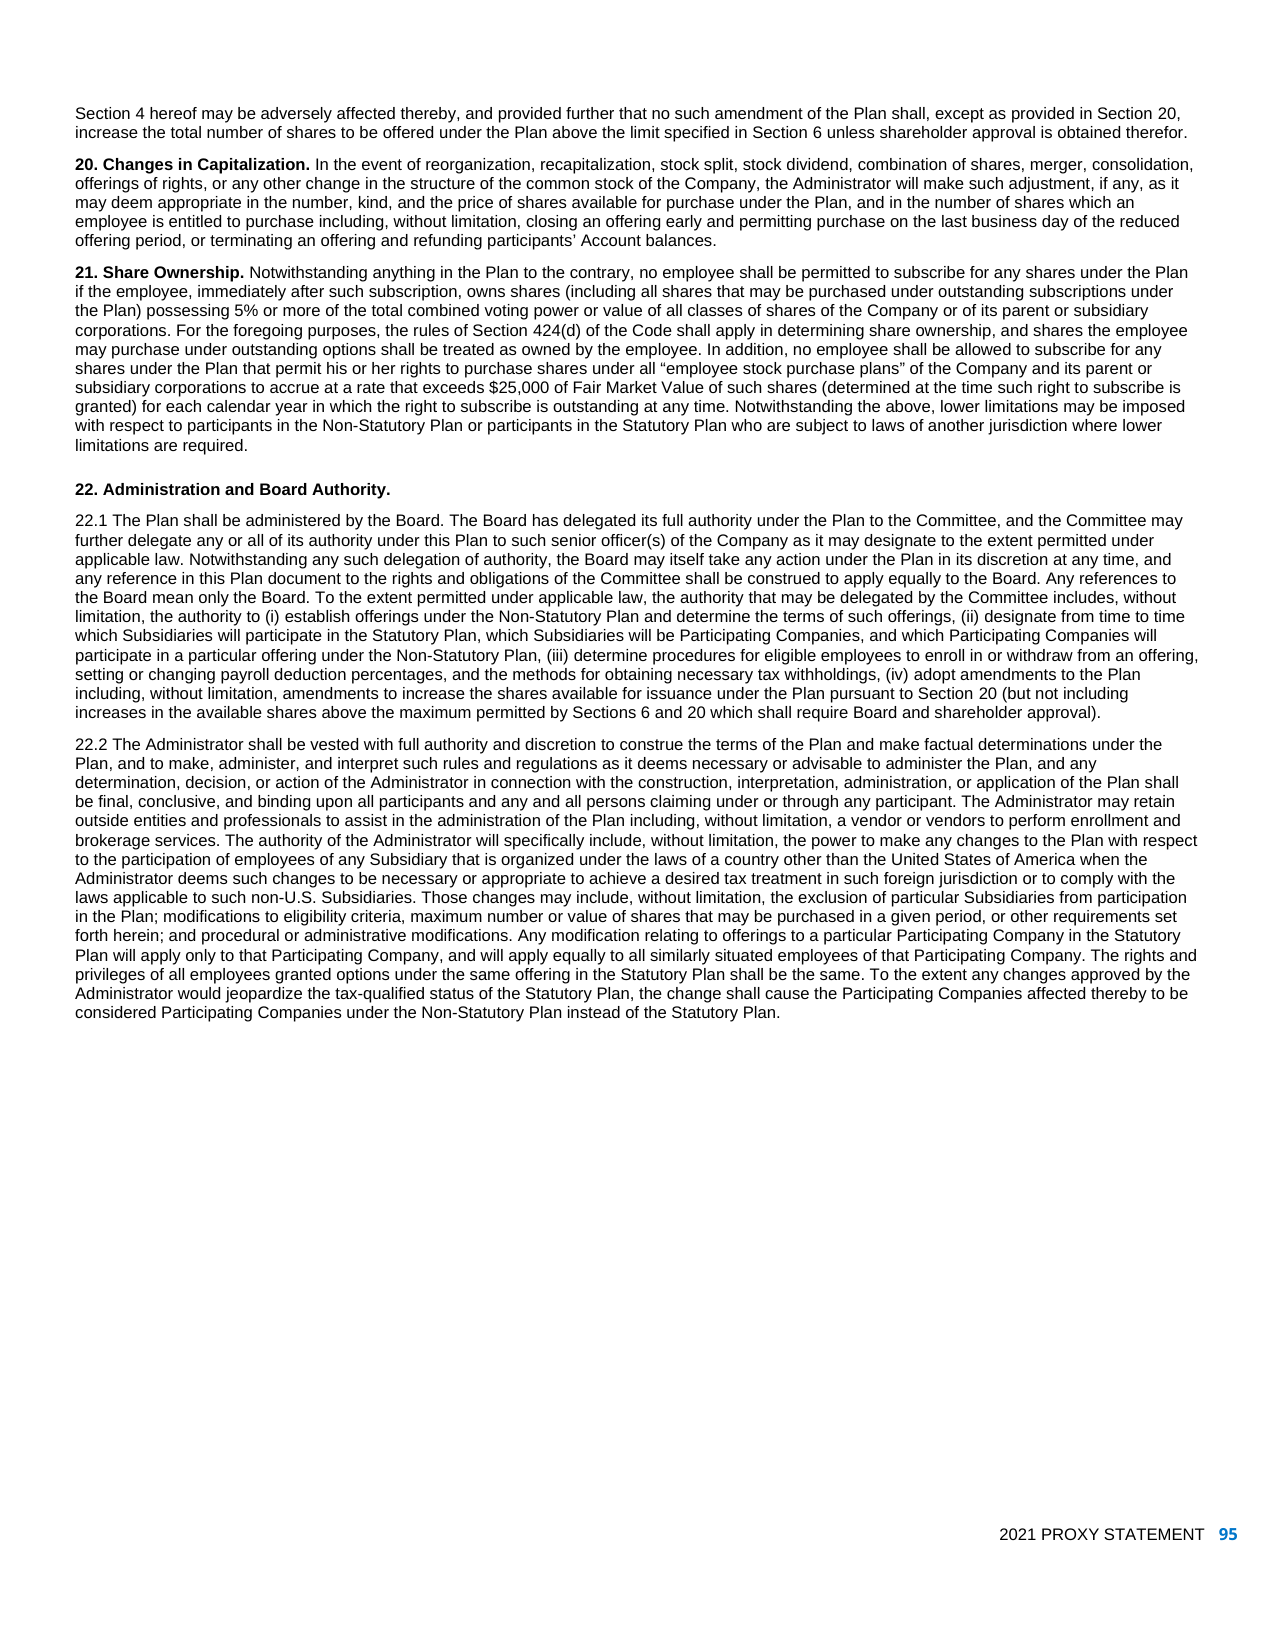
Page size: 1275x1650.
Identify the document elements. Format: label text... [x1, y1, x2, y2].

text 22.2 The Administrator shall be vested with full authority and discretion to construe the terms of the Plan and make factual determinations under the Plan, and to make, administer, and interpret such rules and regulations as it deems necessary or advisable to administer the Plan, and any determination, decision, or action of the Administrator in connection with the construction, interpretation, administration, or application of the Plan shall be final, conclusive, and binding upon all participants and any and all persons claiming under or through any participant. The Administrator may retain outside entities and professionals to assist in the administration of the Plan including, without limitation, a vendor or vendors to perform enrollment and brokerage services. The authority of the Administrator will specifically include, without limitation, the power to make any changes to the Plan with respect to the participation of employees of any Subsidiary that is organized under the laws of a country other than the United States of America when the Administrator deems such changes to be necessary or appropriate to achieve a desired tax treatment in such foreign jurisdiction or to comply with the laws applicable to such non-U.S. Subsidiaries. Those changes may include, without limitation, the exclusion of particular Subsidiaries from participation in the Plan; modifications to eligibility criteria, maximum number or value of shares that may be purchased in a given period, or other requirements set forth herein; and procedural or administrative modifications. Any modification relating to offerings to a particular Participating Company in the Statutory Plan will apply only to that Participating Company, and will apply equally to all similarly situated employees of that Participating Company. The rights and privileges of all employees granted options under the same offering in the Statutory Plan shall be the same. To the extent any changes approved by the Administrator would jeopardize the tax-qualified status of the Statutory Plan, the change shall cause the Participating Companies affected thereby to be considered Participating Companies under the Non-Statutory Plan instead of the Statutory Plan. [75, 734, 1200, 1022]
text 21. Share Ownership. Notwithstanding anything in the Plan to the contrary, no employee shall be permitted to subscribe for any shares under the Plan if the employee, immediately after such subscription, owns shares (including all shares that may be purchased under outstanding subscriptions under the Plan) possessing 5% or more of the total combined voting power or value of all classes of shares of the Company or of its parent or subsidiary corporations. For the foregoing purposes, the rules of Section 424(d) of the Code shall apply in determining share ownership, and shares the employee may purchase under outstanding options shall be treated as owned by the employee. In addition, no employee shall be allowed to subscribe for any shares under the Plan that permit his or her rights to purchase shares under all “employee stock purchase plans” of the Company and its parent or subsidiary corporations to accrue at a rate that exceeds $25,000 of Fair Market Value of such shares (determined at the time such right to subscribe is granted) for each calendar year in which the right to subscribe is outstanding at any time. Notwithstanding the above, lower limitations may be imposed with respect to participants in the Non-Statutory Plan or participants in the Statutory Plan who are subject to laws of another jurisdiction where lower limitations are required. [75, 263, 1200, 454]
text 22.1 The Plan shall be administered by the Board. The Board has delegated its full authority under the Plan to the Committee, and the Committee may further delegate any or all of its authority under this Plan to such senior officer(s) of the Company as it may designate to the extent permitted under applicable law. Notwithstanding any such delegation of authority, the Board may itself take any action under the Plan in its discretion at any time, and any reference in this Plan document to the rights and obligations of the Committee shall be construed to apply equally to the Board. Any references to the Board mean only the Board. To the extent permitted under applicable law, the authority that may be delegated by the Committee includes, without limitation, the authority to (i) establish offerings under the Non-Statutory Plan and determine the terms of such offerings, (ii) designate from time to time which Subsidiaries will participate in the Statutory Plan, which Subsidiaries will be Participating Companies, and which Participating Companies will participate in a particular offering under the Non-Statutory Plan, (iii) determine procedures for eligible employees to enroll in or withdraw from an offering, setting or changing payroll deduction percentages, and the methods for obtaining necessary tax withholdings, (iv) adopt amendments to the Plan including, without limitation, amendments to increase the shares available for issuance under the Plan pursuant to Section 20 (but not including increases in the available shares above the maximum permitted by Sections 6 and 20 which shall require Board and shareholder approval). [75, 511, 1200, 722]
text 20. Changes in Capitalization. In the event of reorganization, recapitalization, stock split, stock dividend, combination of shares, merger, consolidation, offerings of rights, or any other change in the structure of the common stock of the Company, the Administrator will make such adjustment, if any, as it may deem appropriate in the number, kind, and the price of shares available for purchase under the Plan, and in the number of shares which an employee is entitled to purchase including, without limitation, closing an offering early and permitting purchase on the last business day of the reduced offering period, or terminating an offering and refunding participants’ Account balances. [75, 154, 1200, 250]
text Section 4 hereof may be adversely affected thereby, and provided further that no such amendment of the Plan shall, except as provided in Section 20, increase the total number of shares to be offered under the Plan above the limit specified in Section 6 unless shareholder approval is obtained therefor. [75, 104, 1200, 142]
text 22. Administration and Board Authority. [75, 479, 1200, 499]
